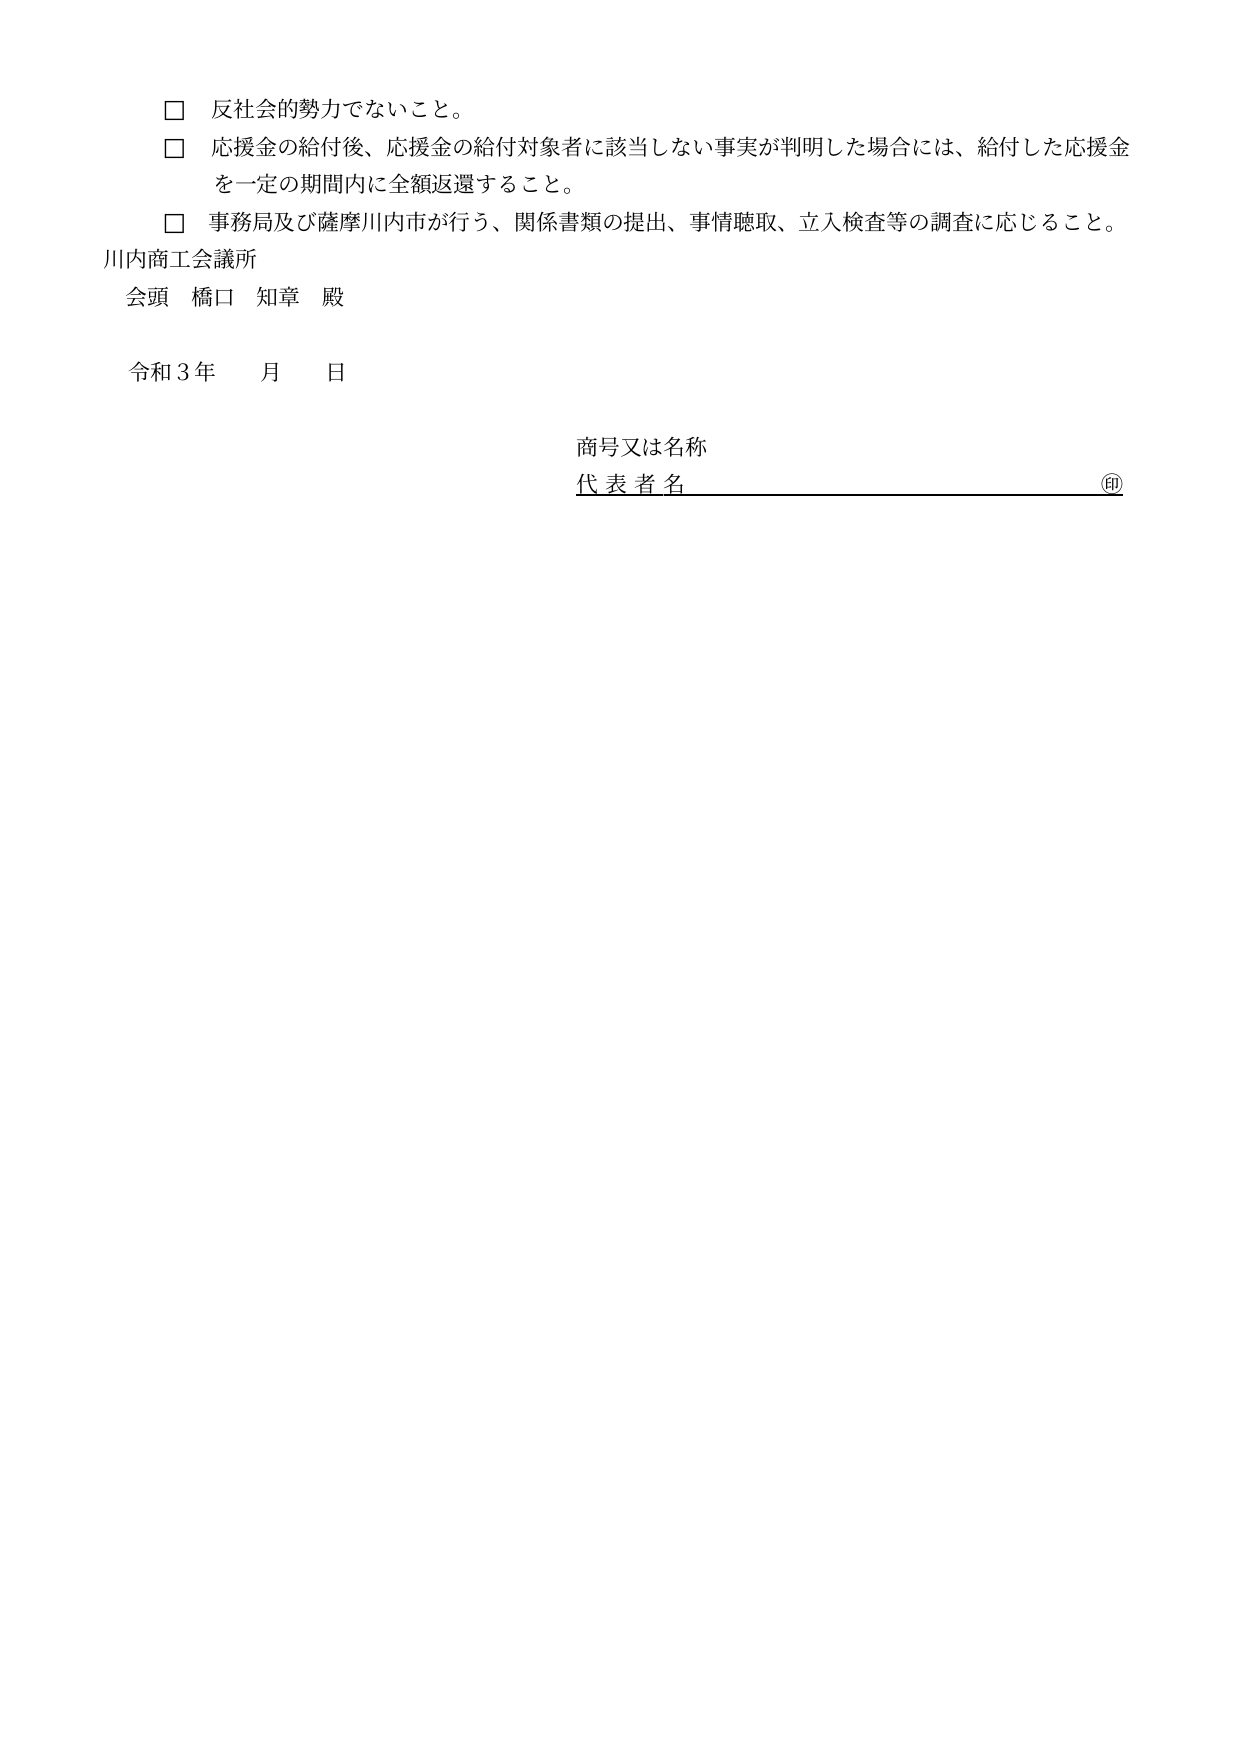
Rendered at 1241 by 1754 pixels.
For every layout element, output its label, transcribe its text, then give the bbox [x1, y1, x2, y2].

text 商号又は名称 [103, 427, 1152, 464]
text を一定の期間内に全額返還すること。 [103, 164, 1152, 202]
text 令和３年 月 日 [103, 352, 1152, 389]
text 会頭 橋口 知章 殿 [103, 277, 1152, 314]
text 代表者名 ㊞ [103, 464, 1152, 502]
list □ 反社会的勢力でないこと。 [162, 89, 1152, 127]
text 川内商工会議所 [103, 239, 1152, 277]
list □ 応援金の給付後、応援金の給付対象者に該当しない事実が判明した場合には、給付した応援金 [162, 127, 1152, 164]
list □ 事務局及び薩摩川内市が行う、関係書類の提出、事情聴取、立入検査等の調査に応じること。 [162, 202, 1152, 239]
